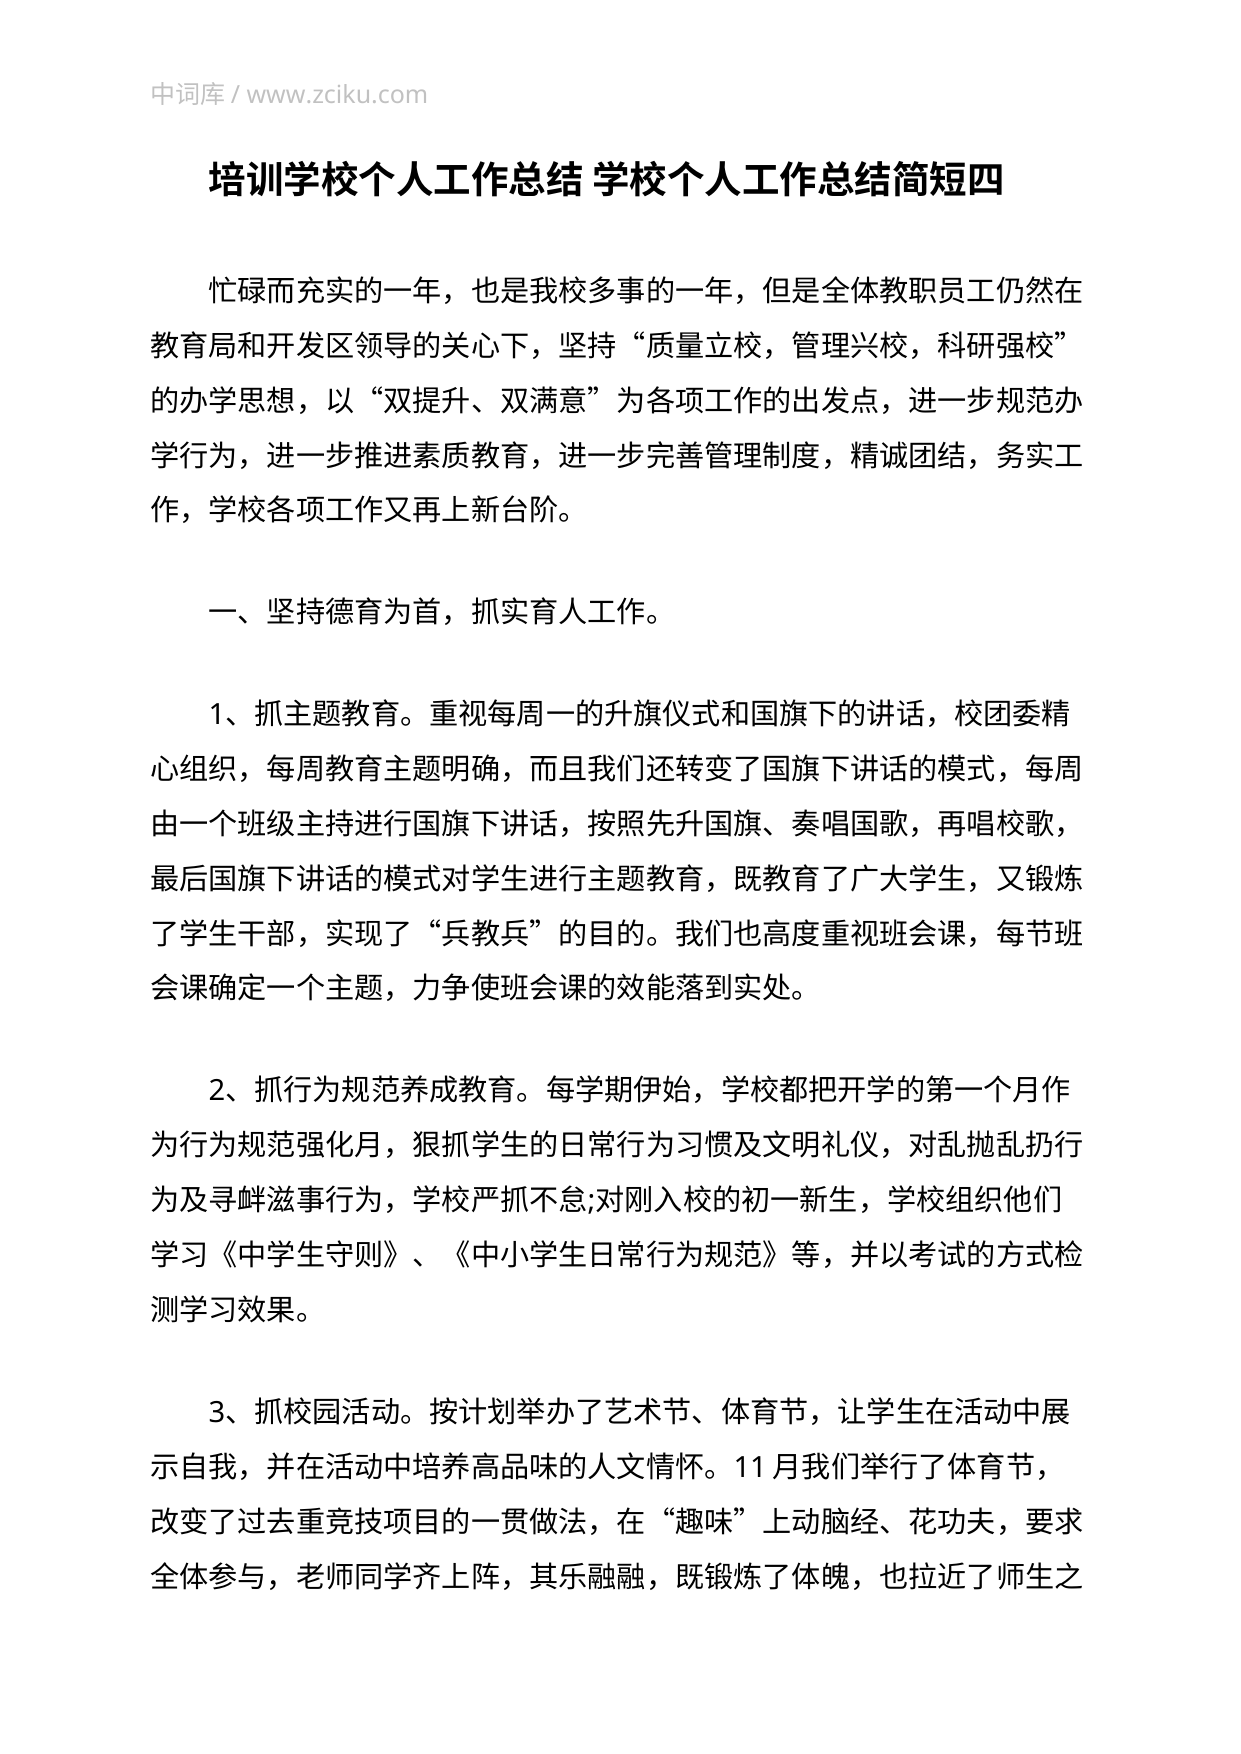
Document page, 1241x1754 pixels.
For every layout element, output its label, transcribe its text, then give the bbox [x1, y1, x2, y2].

text 2、抓行为规范养成教育。每学期伊始，学校都把开学的第一个月作为行为规范强化月，狠抓学生的日常行为习惯及文明礼仪，对乱抛乱扔行为及寻衅滋事行为，学校严抓不怠;对刚入校的初一新生，学校组织他们学习《中学生守则》、《中小学生日常行为规范》等，并以考试的方式检测学习效果。 [150, 1067, 1090, 1329]
text 1、抓主题教育。重视每周一的升旗仪式和国旗下的讲话，校团委精心组织，每周教育主题明确，而且我们还转变了国旗下讲话的模式，每周由一个班级主持进行国旗下讲话，按照先升国旗、奏唱国歌，再唱校歌，最后国旗下讲话的模式对学生进行主题教育，既教育了广大学生，又锻炼了学生干部，实现了“兵教兵”的目的。我们也高度重视班会课，每节班会课确定一个主题，力争使班会课的效能落到实处。 [150, 691, 1090, 1007]
text 忙碌而充实的一年，也是我校多事的一年，但是全体教职员工仍然在教育局和开发区领导的关心下，坚持“质量立校，管理兴校，科研强校”的办学思想，以“双提升、双满意”为各项工作的出发点，进一步规范办学行为，进一步推进素质教育，进一步完善管理制度，精诚团结，务实工作，学校各项工作又再上新台阶。 [150, 267, 1090, 529]
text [150, 1388, 1090, 1596]
text 培训学校个人工作总结 学校个人工作总结简短四 [150, 150, 1090, 204]
text 一、坚持德育为首，抓实育人工作。 [150, 589, 1090, 631]
